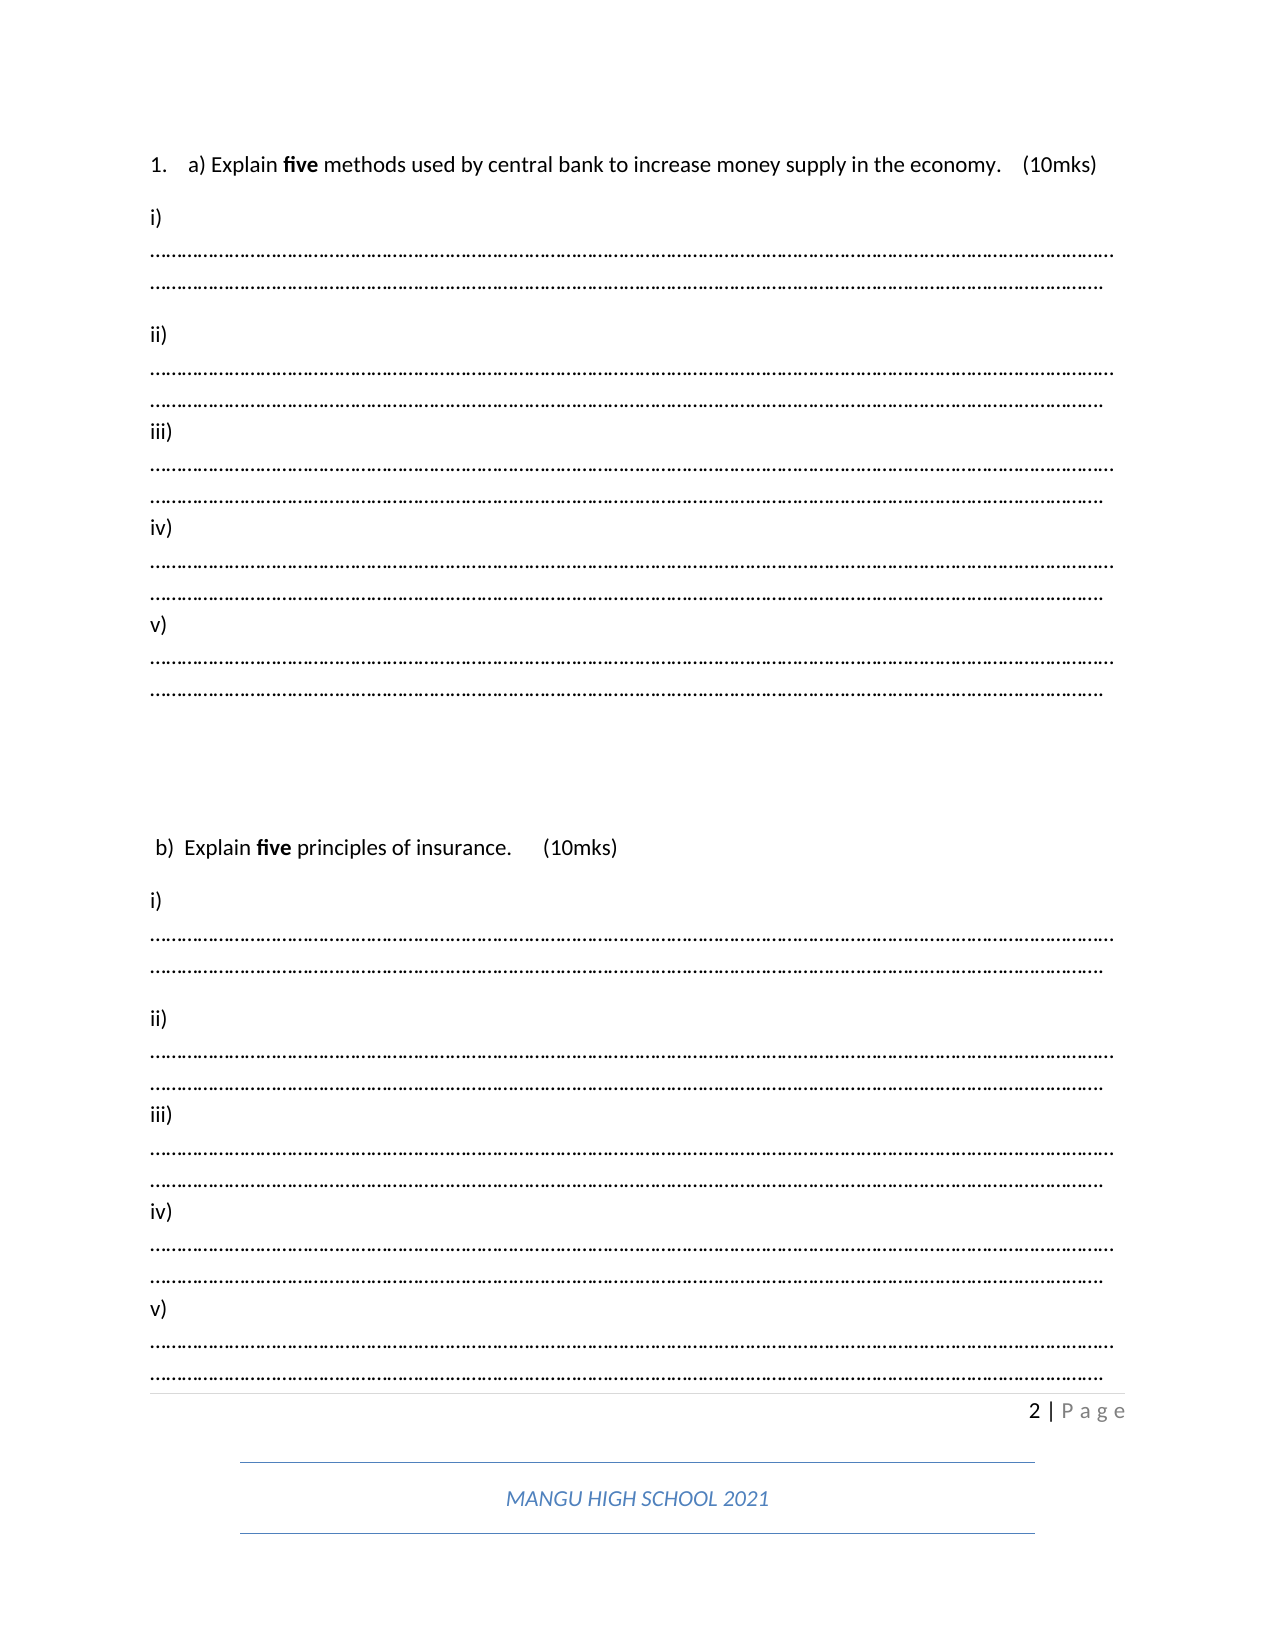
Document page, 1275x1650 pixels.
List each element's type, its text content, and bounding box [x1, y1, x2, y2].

text b) Explain five principles of insurance. (10mks) [150, 833, 1125, 862]
text i)…………………………………………………………………………………………………………………………………………………………………………………………………………………………………………………………………………………………………………………………………. [150, 887, 1125, 979]
text 1. a) Explain five methods used by central bank to increase money supply in the economy. (10mks) [150, 150, 1125, 178]
text i)…………………………………………………………………………………………………………………………………………………………………………………………………………………………………………………………………………………………………………………………………. [150, 203, 1125, 295]
